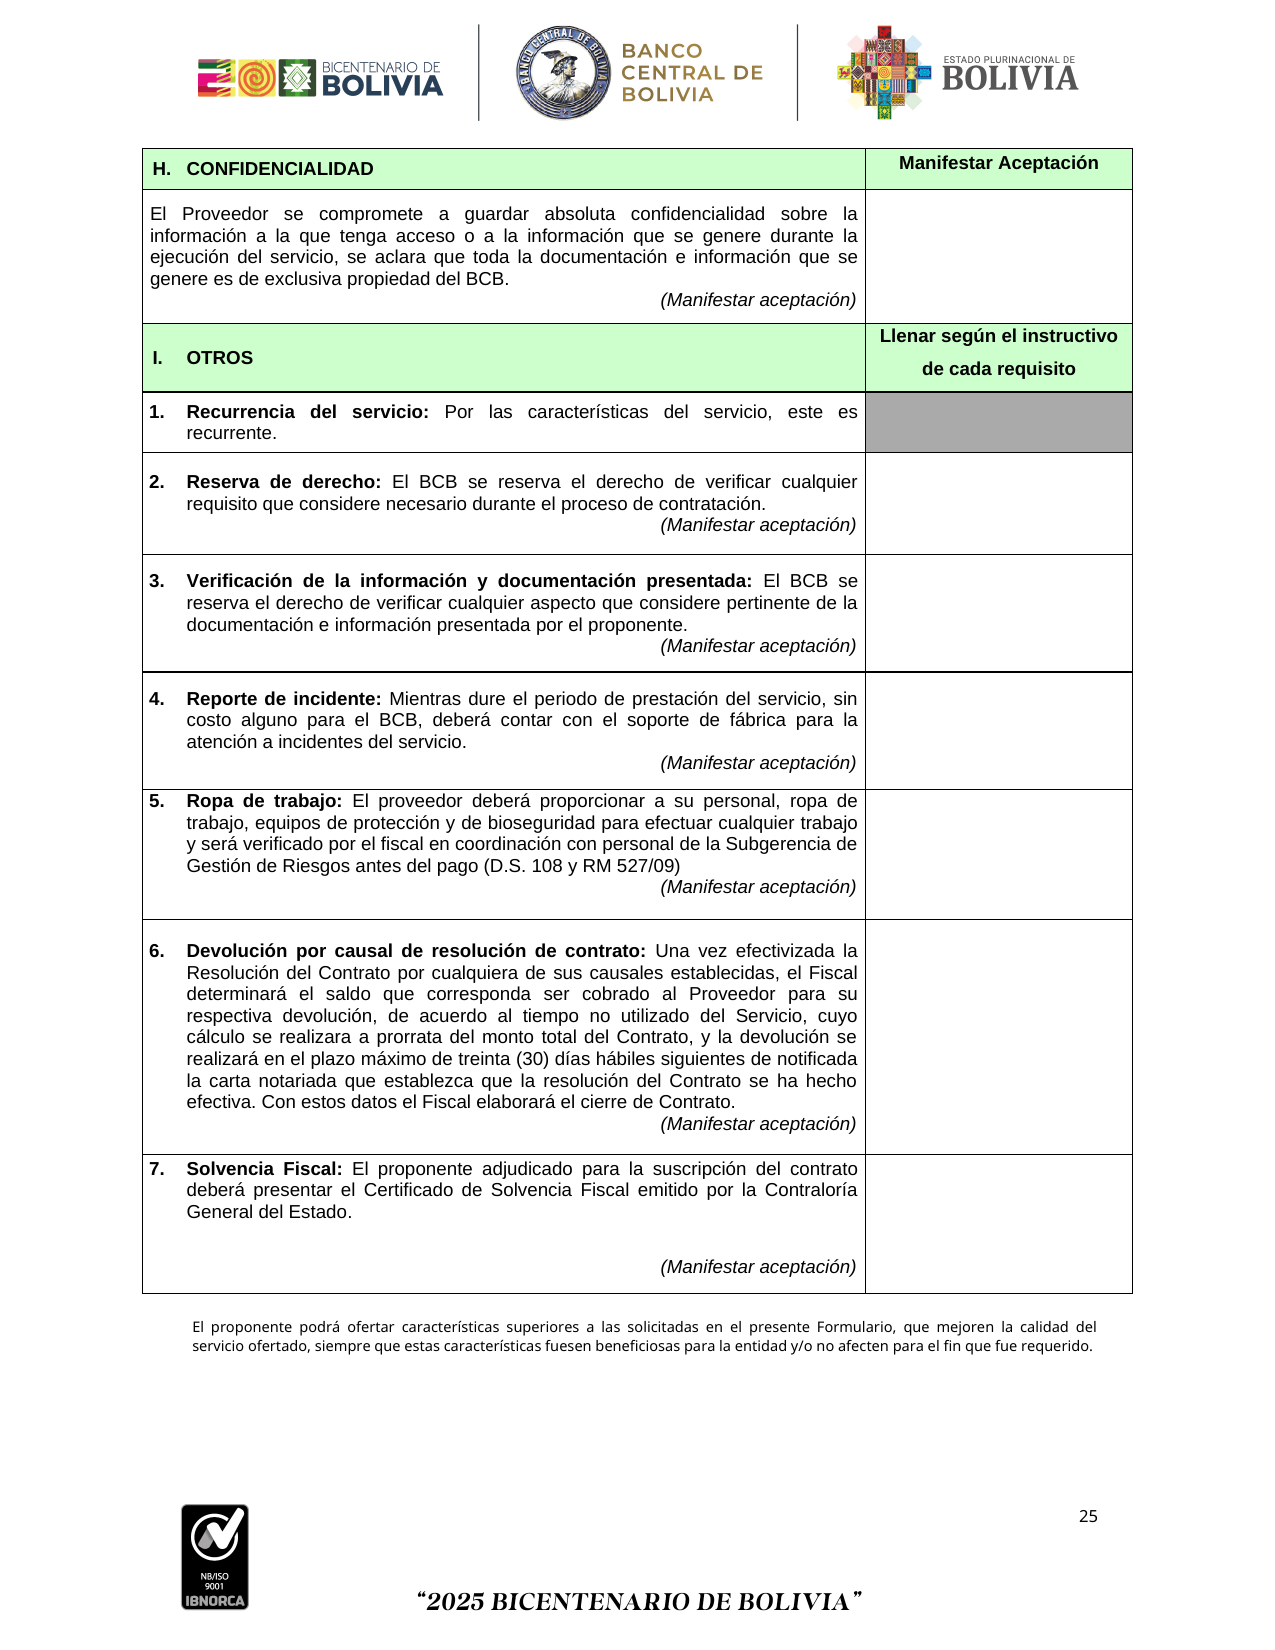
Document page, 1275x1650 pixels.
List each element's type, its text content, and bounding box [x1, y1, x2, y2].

table_cell [866, 393, 1132, 452]
picture [1, 1501, 1275, 1650]
table_cell [866, 190, 1132, 323]
table_cell Recurrencia del servicio: Por las características del servicio, este es recurrente. [143, 393, 865, 452]
table_cell Devolución por causal de resolución de contrato: Una vez efectivizada la Resolución del Contrato por cualquiera de sus causales establecidas, el Fiscal determinará el saldo que corresponda ser cobrado al Proveedor para su respectiva devolución, de acuerdo al tiempo no utilizado del Servicio, cuyo cálculo se realizara a prorrata del monto total del Contrato, y la devolución se realizará en el plazo máximo de treinta (30) días hábiles siguientes de notificada la carta notariada que establezca que la resolución del Contrato se ha hecho efectiva. Con estos datos el Fiscal elaborará el cierre de Contrato. (Manifestar aceptación) [143, 920, 865, 1154]
table_cell [866, 920, 1132, 1154]
table_cell [866, 790, 1132, 919]
table_cell Manifestar Aceptación [866, 149, 1132, 189]
table_cell [866, 453, 1132, 554]
table_cell Reserva de derecho: El BCB se reserva el derecho de verificar cualquier requisito que considere necesario durante el proceso de contratación. (Manifestar aceptación) [143, 453, 865, 554]
table_cell OTROS [143, 324, 865, 391]
picture [0, 8, 1275, 124]
table_cell Reporte de incidente: Mientras dure el periodo de prestación del servicio, sin costo alguno para el BCB, deberá contar con el soporte de fábrica para la atención a incidentes del servicio. (Manifestar aceptación) [143, 673, 865, 789]
table_cell El Proveedor se compromete a guardar absoluta confidencialidad sobre la información a la que tenga acceso o a la información que se genere durante la ejecución del servicio, se aclara que toda la documentación e información que se genere es de exclusiva propiedad del BCB. (Manifestar aceptación) [143, 190, 865, 323]
table_cell Solvencia Fiscal: El proponente adjudicado para la suscripción del contrato deberá presentar el Certificado de Solvencia Fiscal emitido por la Contraloría General del Estado. (Manifestar aceptación) [143, 1155, 865, 1293]
table_cell [866, 1155, 1132, 1293]
table_cell Verificación de la información y documentación presentada: El BCB se reserva el derecho de verificar cualquier aspecto que considere pertinente de la documentación e información presentada por el proponente. (Manifestar aceptación) [143, 555, 865, 671]
table_cell Ropa de trabajo: El proveedor deberá proporcionar a su personal, ropa de trabajo, equipos de protección y de bioseguridad para efectuar cualquier trabajo y será verificado por el fiscal en coordinación con personal de la Subgerencia de Gestión de Riesgos antes del pago (D.S. 108 y RM 527/09) (Manifestar aceptación) [143, 790, 865, 919]
text El proponente podrá ofertar características superiores a las solicitadas en el presente Formulario, que mejoren la calidad del servicio ofertado, siempre que estas características fuesen beneficiosas para la entidad y/o no afecten para el fin que fue requerido. [192, 1316, 1098, 1356]
table_cell CONFIDENCIALIDAD [143, 149, 865, 189]
table_cell [866, 673, 1132, 789]
table_cell [866, 555, 1132, 671]
table_cell Llenar según el instructivo de cada requisito [866, 324, 1132, 391]
